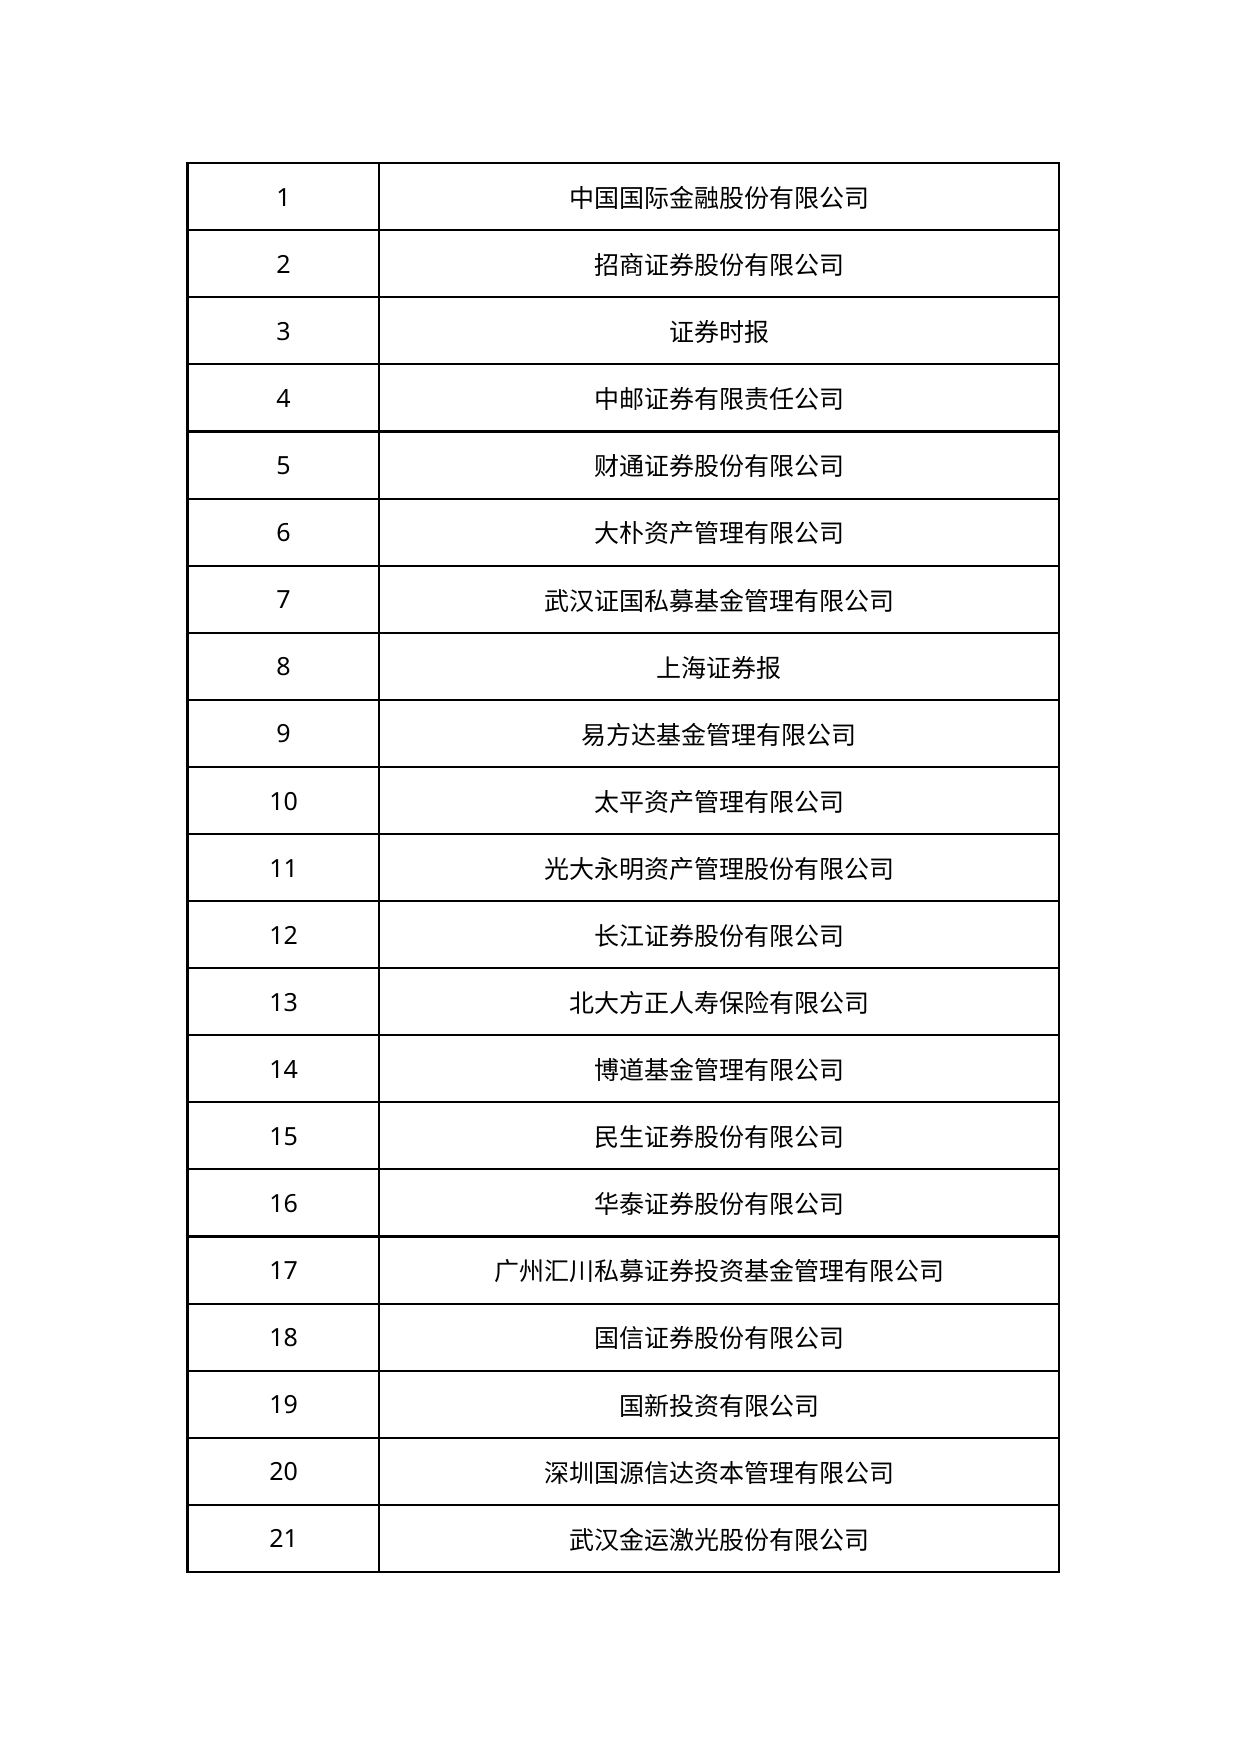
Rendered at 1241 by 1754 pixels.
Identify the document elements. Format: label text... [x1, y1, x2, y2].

table_cell 财通证券股份有限公司 [380, 433, 1058, 497]
table_cell 17 [189, 1238, 378, 1302]
table_cell 1 [189, 164, 378, 229]
table_cell 3 [189, 298, 378, 363]
table_cell 8 [189, 634, 378, 699]
table_cell 12 [189, 902, 378, 967]
table_cell 11 [189, 835, 378, 900]
table_cell 证券时报 [380, 298, 1058, 363]
table_cell 7 [189, 567, 378, 632]
table_cell 19 [189, 1372, 378, 1437]
table_cell 14 [189, 1036, 378, 1101]
table_cell 国新投资有限公司 [380, 1372, 1058, 1437]
table_cell 大朴资产管理有限公司 [380, 500, 1058, 564]
table_cell 16 [189, 1170, 378, 1235]
table_cell 国信证券股份有限公司 [380, 1305, 1058, 1369]
table_cell 民生证券股份有限公司 [380, 1103, 1058, 1168]
table_cell 13 [189, 969, 378, 1034]
table_cell 15 [189, 1103, 378, 1168]
table_cell 长江证券股份有限公司 [380, 902, 1058, 967]
table_cell 上海证券报 [380, 634, 1058, 699]
table_cell 21 [189, 1506, 378, 1571]
table_cell 6 [189, 500, 378, 564]
table_cell 深圳国源信达资本管理有限公司 [380, 1439, 1058, 1504]
table_cell 光大永明资产管理股份有限公司 [380, 835, 1058, 900]
table_cell 武汉金运激光股份有限公司 [380, 1506, 1058, 1571]
table_cell 中邮证券有限责任公司 [380, 365, 1058, 430]
table_cell 20 [189, 1439, 378, 1504]
table_cell 华泰证券股份有限公司 [380, 1170, 1058, 1235]
table_cell 中国国际金融股份有限公司 [380, 164, 1058, 229]
table_cell 招商证券股份有限公司 [380, 231, 1058, 296]
table_cell 10 [189, 768, 378, 833]
table_cell 北大方正人寿保险有限公司 [380, 969, 1058, 1034]
table_cell 武汉证国私募基金管理有限公司 [380, 567, 1058, 632]
table_cell 4 [189, 365, 378, 430]
table_cell 5 [189, 433, 378, 497]
table_cell 博道基金管理有限公司 [380, 1036, 1058, 1101]
table_cell 广州汇川私募证券投资基金管理有限公司 [380, 1238, 1058, 1302]
table_cell 18 [189, 1305, 378, 1369]
table_cell 易方达基金管理有限公司 [380, 701, 1058, 766]
table_cell 太平资产管理有限公司 [380, 768, 1058, 833]
table_cell 2 [189, 231, 378, 296]
table_cell 9 [189, 701, 378, 766]
